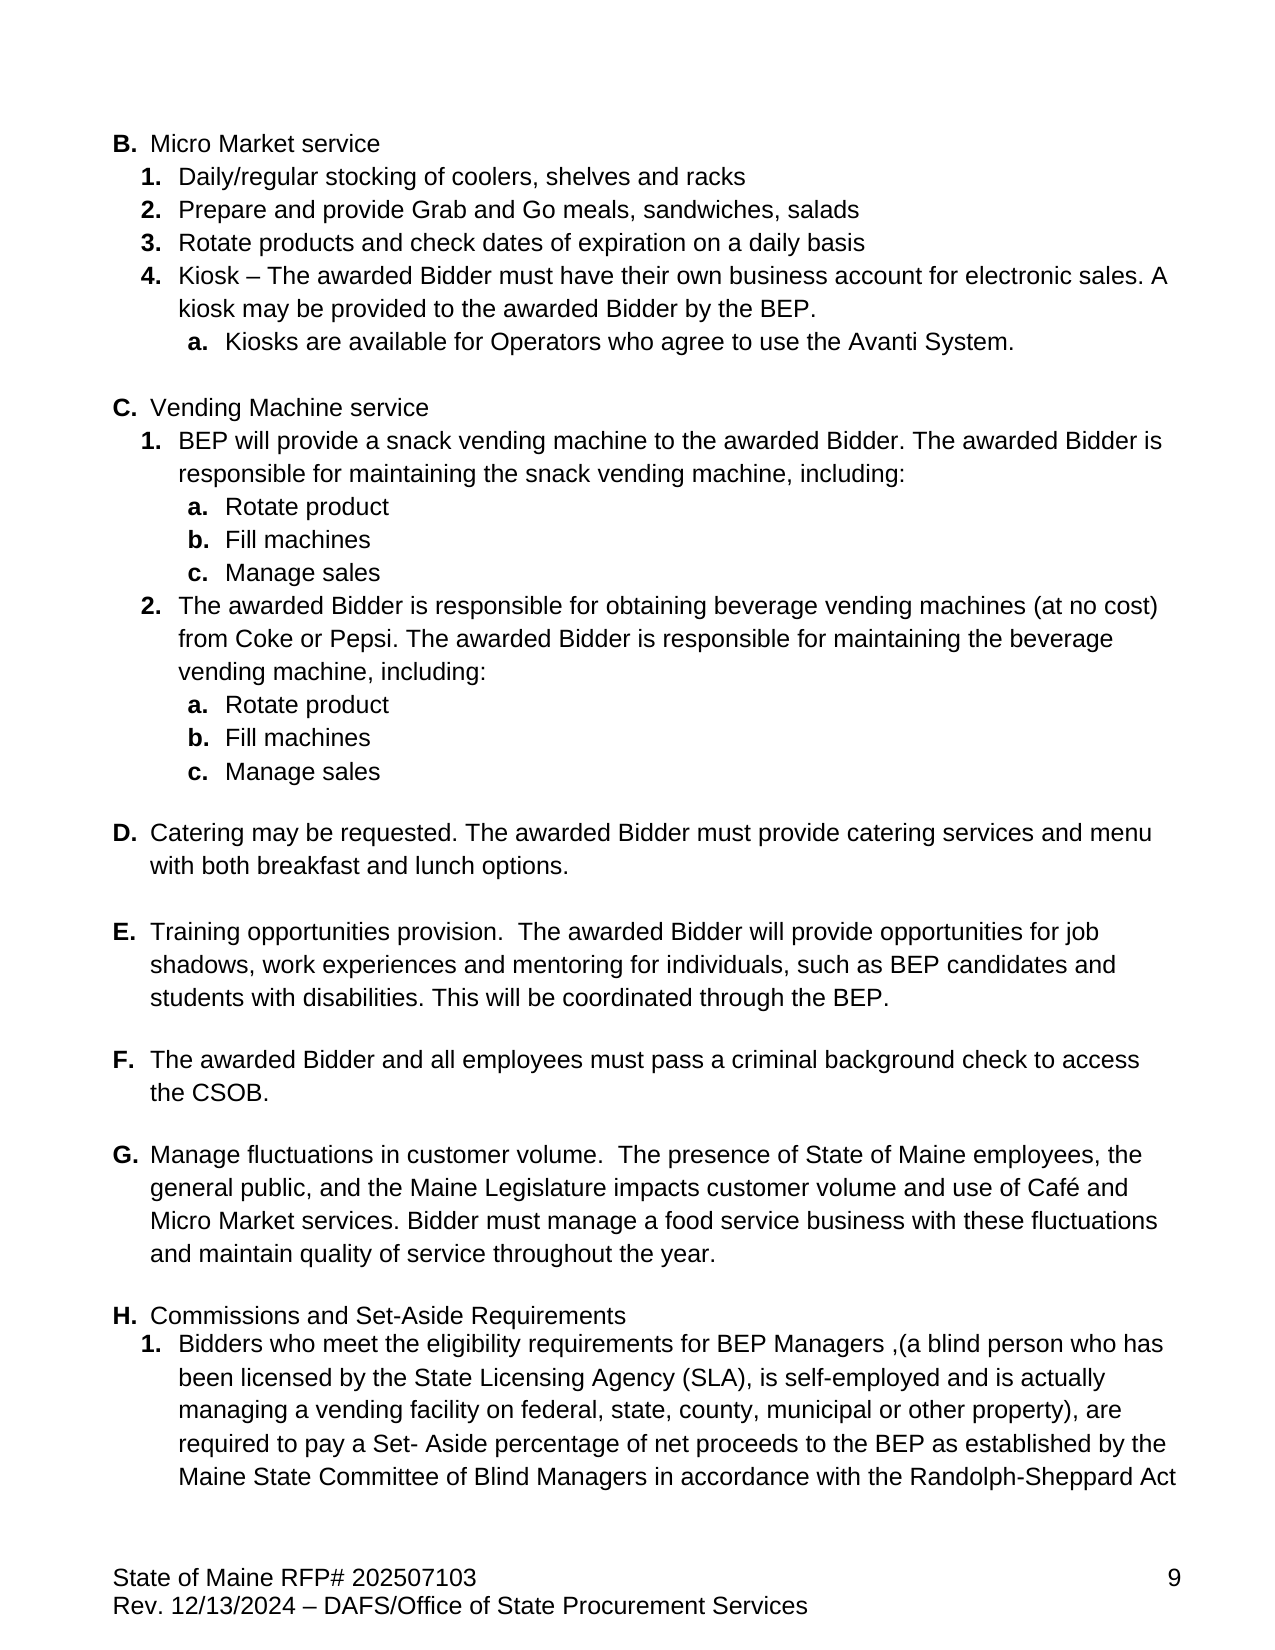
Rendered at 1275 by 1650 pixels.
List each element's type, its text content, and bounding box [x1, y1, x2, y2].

list Micro Market service [112, 129, 1181, 158]
list Vending Machine service [112, 393, 1181, 422]
list Commissions and Set-Aside Requirements [112, 1301, 1181, 1329]
list Rotate product [187, 690, 1181, 719]
list Kiosk – The awarded Bidder must have their own business account for electronic sales. A kiosk may be provided to the awarded Bidder by the BEP. [141, 261, 1181, 323]
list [141, 1329, 1181, 1490]
list BEP will provide a snack vending machine to the awarded Bidder. The awarded Bidder is responsible for maintaining the snack vending machine, including: [141, 426, 1181, 488]
list The awarded Bidder and all employees must pass a criminal background check to access the CSOB. [112, 1045, 1181, 1107]
list Catering may be requested. The awarded Bidder must provide catering services and menu with both breakfast and lunch options. [112, 818, 1181, 880]
list Training opportunities provision. The awarded Bidder will provide opportunities for job shadows, work experiences and mentoring for individuals, such as BEP candidates and students with disabilities. This will be coordinated through the BEP. [112, 917, 1181, 1012]
list Kiosks are available for Operators who agree to use the Avanti System. [187, 327, 1181, 356]
list The awarded Bidder is responsible for obtaining beverage vending machines (at no cost) from Coke or Pepsi. The awarded Bidder is responsible for maintaining the beverage vending machine, including: [141, 591, 1181, 686]
list Manage sales [187, 756, 1181, 785]
list Fill machines [187, 525, 1181, 554]
list Rotate product [187, 492, 1181, 521]
list Prepare and provide Grab and Go meals, sandwiches, salads [141, 195, 1181, 224]
list Manage sales [187, 558, 1181, 587]
list Rotate products and check dates of expiration on a daily basis [141, 228, 1181, 257]
list Fill machines [187, 723, 1181, 752]
list Manage fluctuations in customer volume. The presence of State of Maine employees, the general public, and the Maine Legislature impacts customer volume and use of Café and Micro Market services. Bidder must manage a food service business with these fluctuations and maintain quality of service throughout the year. [112, 1140, 1181, 1268]
list Daily/regular stocking of coolers, shelves and racks [141, 162, 1181, 191]
